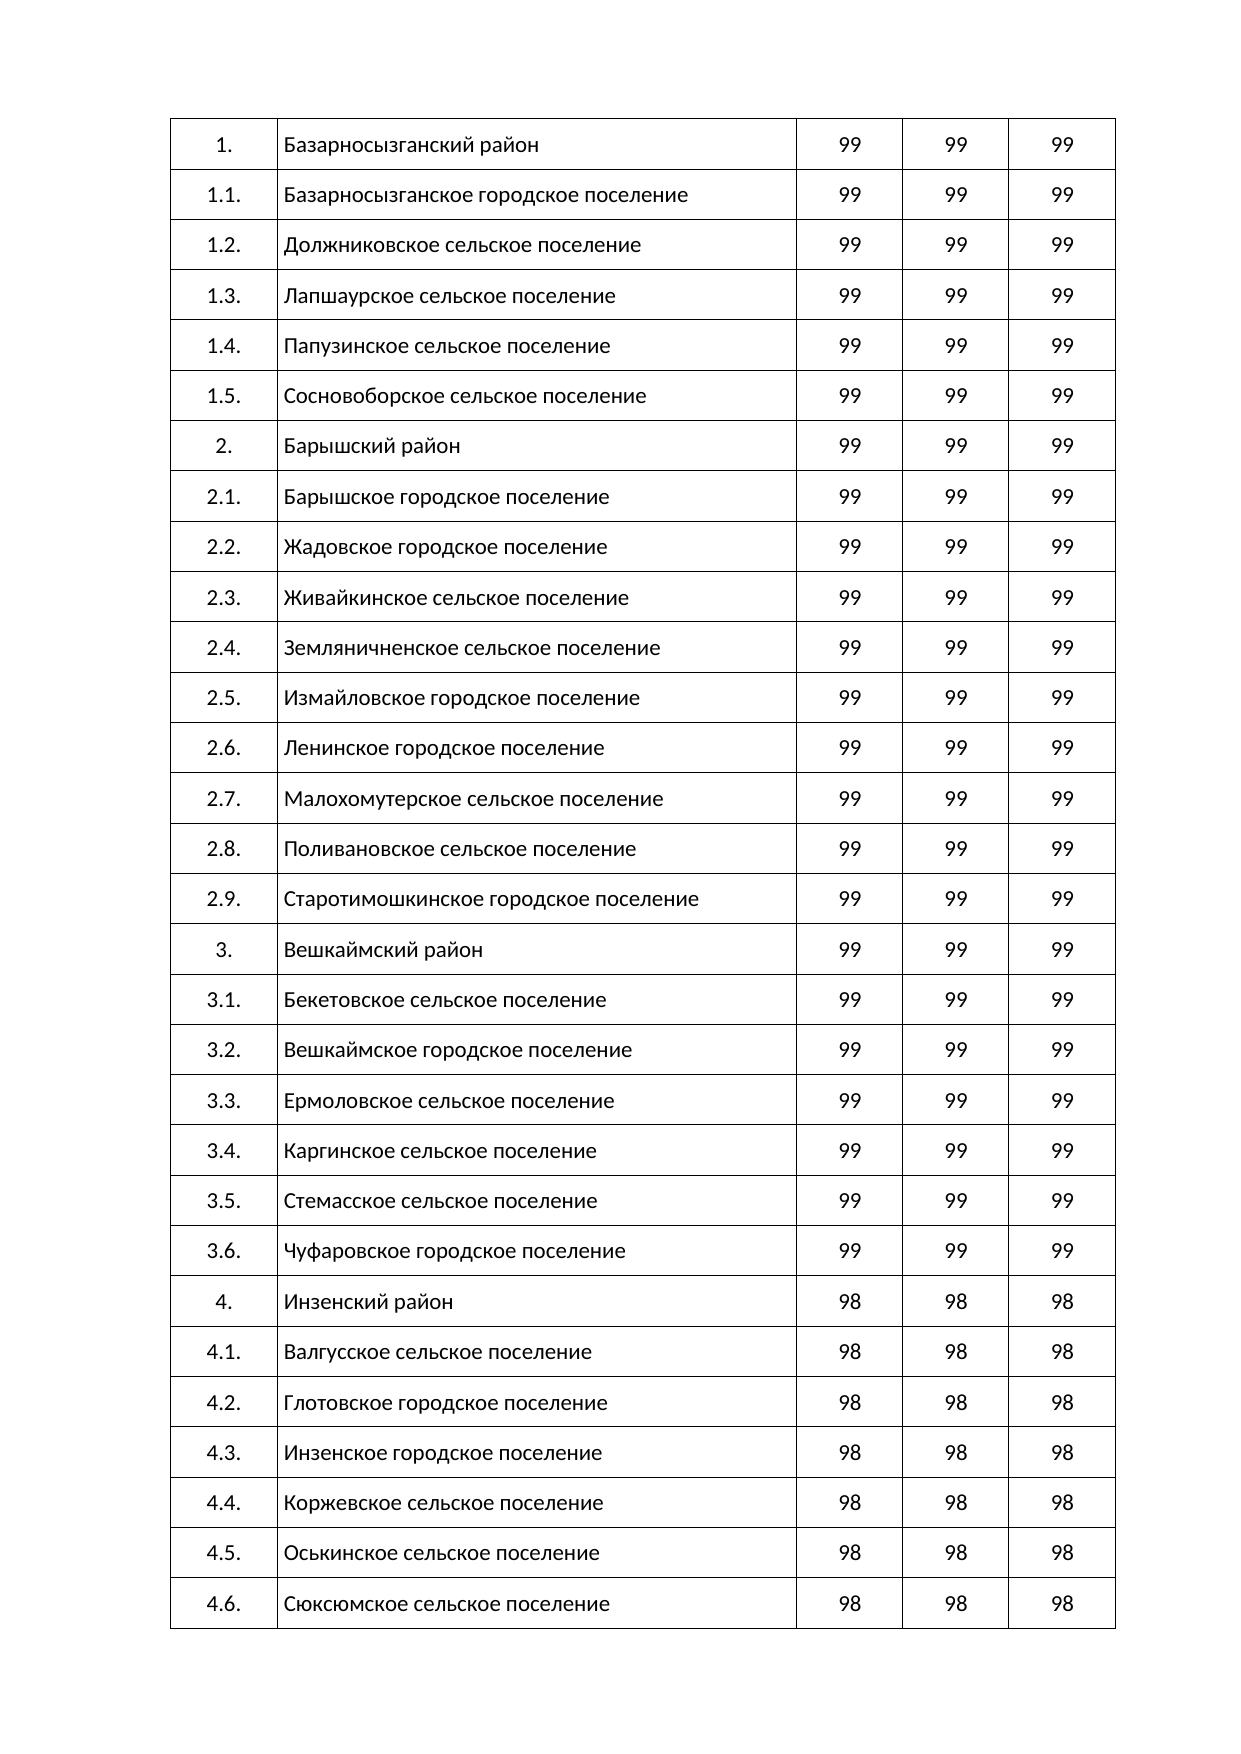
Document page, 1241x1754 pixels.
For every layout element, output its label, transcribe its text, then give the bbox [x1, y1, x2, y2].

table_cell 99 [797, 1025, 902, 1074]
table_cell Инзенский район [278, 1276, 796, 1326]
table_cell 3.4. [171, 1125, 277, 1175]
table_cell Лапшаурское сельское поселение [278, 270, 796, 319]
table_cell 4.6. [171, 1578, 277, 1627]
table_cell 98 [1009, 1327, 1115, 1376]
table_cell 99 [903, 270, 1008, 319]
table_cell 99 [1009, 270, 1115, 319]
table_cell 3.6. [171, 1226, 277, 1275]
table_cell 99 [903, 421, 1008, 470]
table_cell 4.4. [171, 1478, 277, 1527]
table_cell Ермоловское сельское поселение [278, 1075, 796, 1124]
table_cell 99 [797, 1125, 902, 1175]
table_cell 1.1. [171, 170, 277, 219]
table_cell 99 [903, 975, 1008, 1024]
table_cell Барышское городское поселение [278, 471, 796, 521]
table_cell 99 [1009, 773, 1115, 822]
table_cell 99 [1009, 924, 1115, 973]
table_cell Жадовское городское поселение [278, 522, 796, 571]
table_cell 99 [797, 1226, 902, 1275]
table_cell 98 [1009, 1377, 1115, 1426]
table_cell Инзенское городское поселение [278, 1427, 796, 1477]
table_cell Валгусское сельское поселение [278, 1327, 796, 1376]
table_cell 99 [1009, 421, 1115, 470]
table_cell 99 [1009, 1025, 1115, 1074]
table_cell 2.6. [171, 723, 277, 772]
table_cell 99 [1009, 1176, 1115, 1225]
table_cell 2.7. [171, 773, 277, 822]
table_cell 98 [797, 1377, 902, 1426]
table_cell 99 [1009, 1075, 1115, 1124]
table_cell 99 [797, 975, 902, 1024]
table_cell 99 [1009, 874, 1115, 923]
table_cell 2.5. [171, 673, 277, 722]
table_cell Поливановское сельское поселение [278, 824, 796, 873]
table_cell 99 [797, 874, 902, 923]
table_cell Базарносызганское городское поселение [278, 170, 796, 219]
table_cell Вешкаймский район [278, 924, 796, 973]
table_cell 98 [1009, 1276, 1115, 1326]
table_cell 99 [797, 320, 902, 370]
table_cell Ленинское городское поселение [278, 723, 796, 772]
table_cell 99 [903, 371, 1008, 420]
table_cell 99 [1009, 572, 1115, 621]
table_cell 1.5. [171, 371, 277, 420]
table_cell 3.1. [171, 975, 277, 1024]
table_cell 4.1. [171, 1327, 277, 1376]
table_cell Оськинское сельское поселение [278, 1528, 796, 1577]
table_cell Сосновоборское сельское поселение [278, 371, 796, 420]
table_cell Земляничненское сельское поселение [278, 622, 796, 672]
table_cell Базарносызганский район [278, 119, 796, 168]
table_cell 99 [797, 622, 902, 672]
table_cell Старотимошкинское городское поселение [278, 874, 796, 923]
table_cell 99 [797, 924, 902, 973]
table_cell 99 [903, 320, 1008, 370]
table_cell 99 [1009, 824, 1115, 873]
table_cell 99 [797, 522, 902, 571]
table_cell 98 [797, 1528, 902, 1577]
table_cell 99 [797, 371, 902, 420]
table_cell 99 [1009, 320, 1115, 370]
table_cell 98 [903, 1377, 1008, 1426]
table_cell 98 [903, 1478, 1008, 1527]
table_cell 99 [797, 773, 902, 822]
table_cell 2.9. [171, 874, 277, 923]
table_cell Малохомутерское сельское поселение [278, 773, 796, 822]
table_cell 98 [797, 1578, 902, 1627]
table_cell 98 [903, 1327, 1008, 1376]
table_cell 99 [903, 170, 1008, 219]
table_cell 99 [903, 924, 1008, 973]
table_cell 4. [171, 1276, 277, 1326]
table_cell 99 [1009, 220, 1115, 269]
table_cell 99 [1009, 170, 1115, 219]
table_cell Сюксюмское сельское поселение [278, 1578, 796, 1627]
table_cell 99 [1009, 1125, 1115, 1175]
table_cell 99 [903, 874, 1008, 923]
table_cell 3. [171, 924, 277, 973]
table_cell 98 [1009, 1427, 1115, 1477]
table_cell 98 [797, 1478, 902, 1527]
table_cell 99 [797, 270, 902, 319]
table_cell 99 [1009, 975, 1115, 1024]
table_cell 99 [1009, 622, 1115, 672]
table_cell 99 [903, 1226, 1008, 1275]
table_cell 99 [903, 1025, 1008, 1074]
table_cell Живайкинское сельское поселение [278, 572, 796, 621]
table_cell Вешкаймское городское поселение [278, 1025, 796, 1074]
table_cell 99 [1009, 673, 1115, 722]
table_cell 3.2. [171, 1025, 277, 1074]
table_cell 99 [1009, 1226, 1115, 1275]
table_cell Папузинское сельское поселение [278, 320, 796, 370]
table_cell 3.5. [171, 1176, 277, 1225]
table_cell 99 [903, 673, 1008, 722]
table_cell 99 [797, 572, 902, 621]
table_cell 99 [1009, 471, 1115, 521]
table_cell Чуфаровское городское поселение [278, 1226, 796, 1275]
table_cell 99 [903, 119, 1008, 168]
table_cell 98 [1009, 1528, 1115, 1577]
table_cell 1.4. [171, 320, 277, 370]
table_cell 2.3. [171, 572, 277, 621]
table_cell 99 [903, 572, 1008, 621]
table_cell 3.3. [171, 1075, 277, 1124]
table_cell Каргинское сельское поселение [278, 1125, 796, 1175]
table_cell 99 [903, 1075, 1008, 1124]
table_cell 98 [903, 1528, 1008, 1577]
table_cell 98 [797, 1276, 902, 1326]
table_cell 99 [903, 471, 1008, 521]
table_cell 99 [797, 824, 902, 873]
table_cell 99 [903, 1125, 1008, 1175]
table_cell 4.5. [171, 1528, 277, 1577]
table_cell Глотовское городское поселение [278, 1377, 796, 1426]
table_cell 99 [797, 119, 902, 168]
table_cell 2.1. [171, 471, 277, 521]
table_cell 99 [1009, 723, 1115, 772]
table_cell 2.4. [171, 622, 277, 672]
table_cell 4.2. [171, 1377, 277, 1426]
table_cell 99 [903, 220, 1008, 269]
table_cell 2.8. [171, 824, 277, 873]
table_cell 99 [797, 170, 902, 219]
table_cell 98 [903, 1578, 1008, 1627]
table_cell 99 [797, 421, 902, 470]
table_cell 99 [797, 471, 902, 521]
table_cell 1.3. [171, 270, 277, 319]
table_cell 99 [1009, 522, 1115, 571]
table_cell 99 [903, 824, 1008, 873]
table_cell Барышский район [278, 421, 796, 470]
table_cell 99 [1009, 371, 1115, 420]
table_cell 2.2. [171, 522, 277, 571]
table_cell 99 [903, 1176, 1008, 1225]
table_cell 98 [903, 1427, 1008, 1477]
table_cell 99 [903, 622, 1008, 672]
table_cell 4.3. [171, 1427, 277, 1477]
table_cell 98 [1009, 1578, 1115, 1627]
table_cell Коржевское сельское поселение [278, 1478, 796, 1527]
table_cell 99 [903, 522, 1008, 571]
table_cell 98 [797, 1327, 902, 1376]
table_cell 2. [171, 421, 277, 470]
table_cell 1.2. [171, 220, 277, 269]
table_cell Измайловское городское поселение [278, 673, 796, 722]
table_cell 99 [903, 723, 1008, 772]
table_cell 98 [1009, 1478, 1115, 1527]
table_cell Должниковское сельское поселение [278, 220, 796, 269]
table_cell 99 [797, 673, 902, 722]
table_cell 99 [797, 1075, 902, 1124]
table_cell 99 [797, 1176, 902, 1225]
table_cell 98 [797, 1427, 902, 1477]
table_cell 99 [903, 773, 1008, 822]
table_cell 1. [171, 119, 277, 168]
table_cell Бекетовское сельское поселение [278, 975, 796, 1024]
table_cell Стемасское сельское поселение [278, 1176, 796, 1225]
table_cell 98 [903, 1276, 1008, 1326]
table_cell 99 [797, 723, 902, 772]
table_cell 99 [797, 220, 902, 269]
table_cell 99 [1009, 119, 1115, 168]
